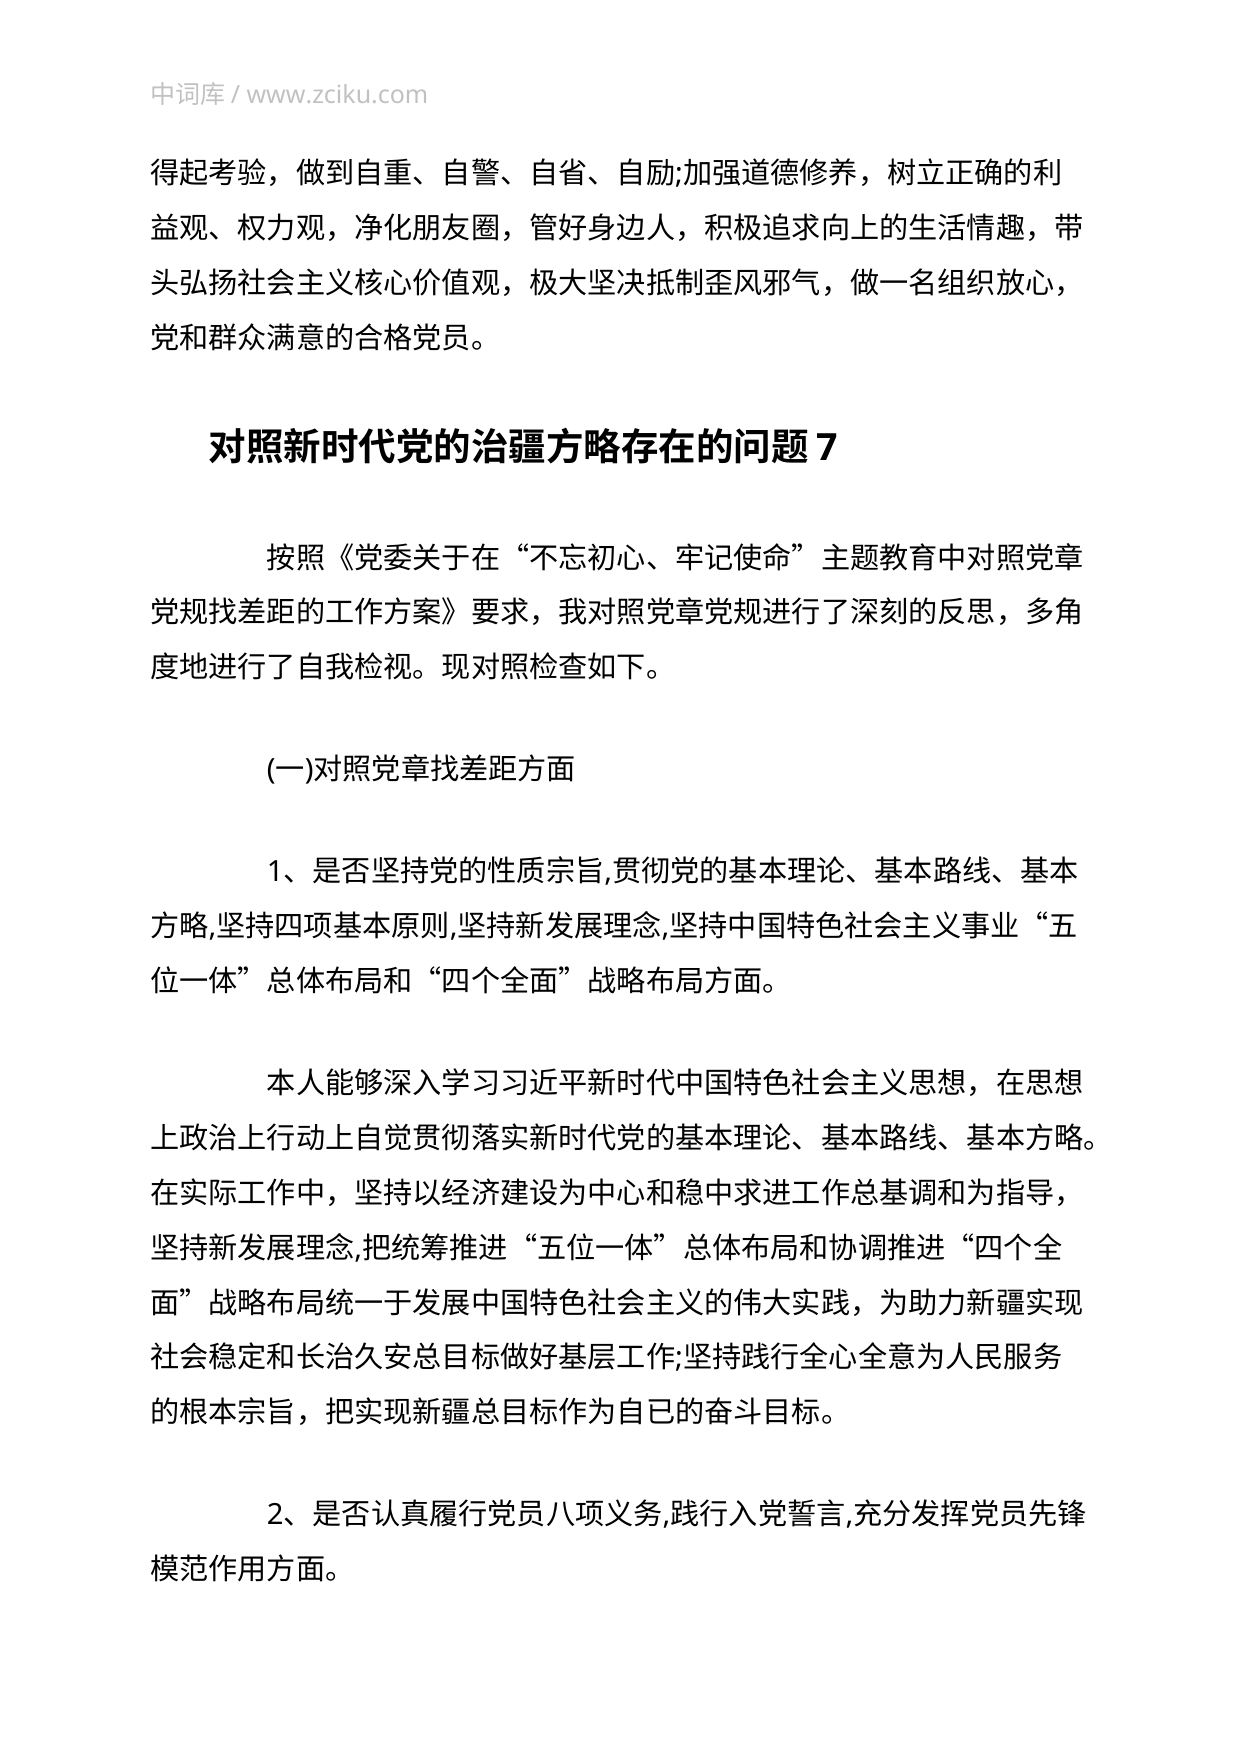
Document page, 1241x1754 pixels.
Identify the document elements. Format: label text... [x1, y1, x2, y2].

text (一)对照党章找差距方面 [150, 746, 1090, 788]
text 2、是否认真履行党员八项义务,践行入党誓言,充分发挥党员先锋模范作用方面。 [150, 1491, 1090, 1588]
text 按照《党委关于在“不忘初心、牢记使命”主题教育中对照党章党规找差距的工作方案》要求，我对照党章党规进行了深刻的反思，多角度地进行了自我检视。现对照检查如下。 [150, 534, 1090, 686]
text 1、是否坚持党的性质宗旨,贯彻党的基本理论、基本路线、基本方略,坚持四项基本原则,坚持新发展理念,坚持中国特色社会主义事业“五位一体”总体布局和“四个全面”战略布局方面。 [150, 848, 1090, 1000]
text 本人能够深入学习习近平新时代中国特色社会主义思想，在思想上政治上行动上自觉贯彻落实新时代党的基本理论、基本路线、基本方略。在实际工作中，坚持以经济建设为中心和稳中求进工作总基调和为指导，坚持新发展理念,把统筹推进“五位一体”总体布局和协调推进“四个全面”战略布局统一于发展中国特色社会主义的伟大实践，为助力新疆实现社会稳定和长治久安总目标做好基层工作;坚持践行全心全意为人民服务的根本宗旨，把实现新疆总目标作为自已的奋斗目标。 [150, 1059, 1090, 1431]
text 对照新时代党的治疆方略存在的问题7 [150, 417, 1090, 471]
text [150, 150, 1090, 357]
